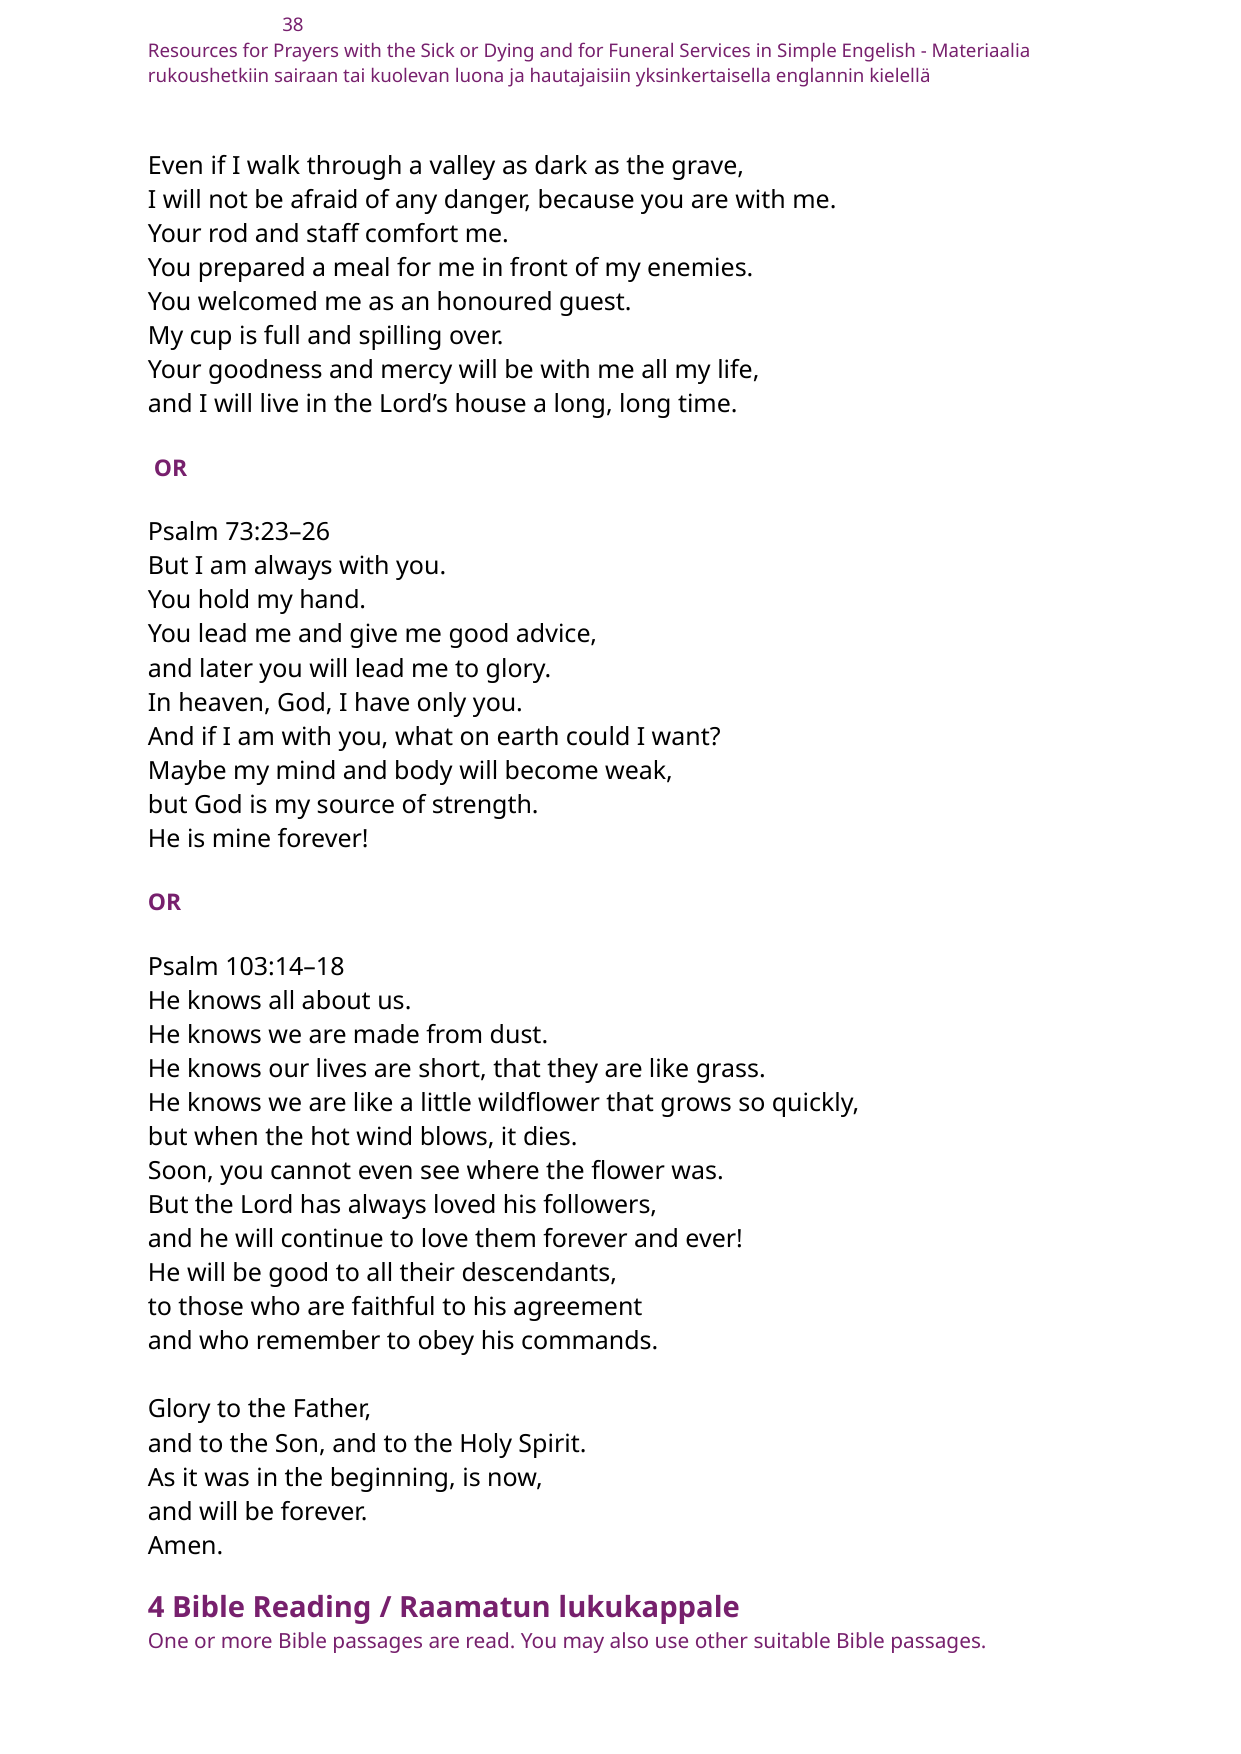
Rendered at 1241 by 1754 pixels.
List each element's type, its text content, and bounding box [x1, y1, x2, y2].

text And if I am with you, what on earth could I want? [148, 718, 1092, 752]
text Amen. [148, 1527, 1092, 1561]
text 4 Bible Reading / Raamatun lukukappale [148, 1586, 1092, 1626]
text but when the hot wind blows, it dies. [148, 1119, 1092, 1153]
text I will not be afraid of any danger, because you are with me. [148, 182, 1092, 216]
text Psalm 73:23–26 [148, 514, 1092, 548]
text He will be good to all their descendants, [148, 1255, 1092, 1289]
text But the Lord has always loved his followers, [148, 1187, 1092, 1221]
text and to the Son, and to the Holy Spirit. [148, 1425, 1092, 1459]
text He knows all about us. [148, 982, 1092, 1016]
text You hold my hand. [148, 582, 1092, 616]
text He is mine forever! [148, 821, 1092, 854]
text Glory to the Father, [148, 1391, 1092, 1425]
text Maybe my mind and body will become weak, [148, 752, 1092, 786]
text One or more Bible passages are read. You may also use other suitable Bible passages. [148, 1626, 1092, 1654]
text and will be forever. [148, 1493, 1092, 1527]
text and I will live in the Lord’s house a long, long time. [148, 386, 1092, 420]
text You lead me and give me good advice, [148, 616, 1092, 650]
text Soon, you cannot even see where the flower was. [148, 1153, 1092, 1187]
text Your rod and staff comfort me. [148, 216, 1092, 250]
text He knows we are made from dust. [148, 1016, 1092, 1051]
text Even if I walk through a valley as dark as the grave, [148, 148, 1092, 182]
text In heaven, God, I have only you. [148, 684, 1092, 718]
text and he will continue to love them forever and ever! [148, 1221, 1092, 1255]
text Psalm 103:14–18 [148, 948, 1092, 982]
text Your goodness and mercy will be with me all my life, [148, 352, 1092, 386]
text But I am always with you. [148, 548, 1092, 582]
text but God is my source of strength. [148, 786, 1092, 821]
text You prepared a meal for me in front of my enemies. [148, 250, 1092, 284]
text OR [148, 451, 1092, 483]
text He knows we are like a little wildflower that grows so quickly, [148, 1084, 1092, 1119]
text My cup is full and spilling over. [148, 318, 1092, 352]
text You welcomed me as an honoured guest. [148, 284, 1092, 318]
text As it was in the beginning, is now, [148, 1459, 1092, 1493]
text to those who are faithful to his agreement [148, 1289, 1092, 1323]
text OR [148, 886, 1092, 917]
text He knows our lives are short, that they are like grass. [148, 1051, 1092, 1084]
text and later you will lead me to glory. [148, 650, 1092, 684]
text and who remember to obey his commands. [148, 1323, 1092, 1357]
